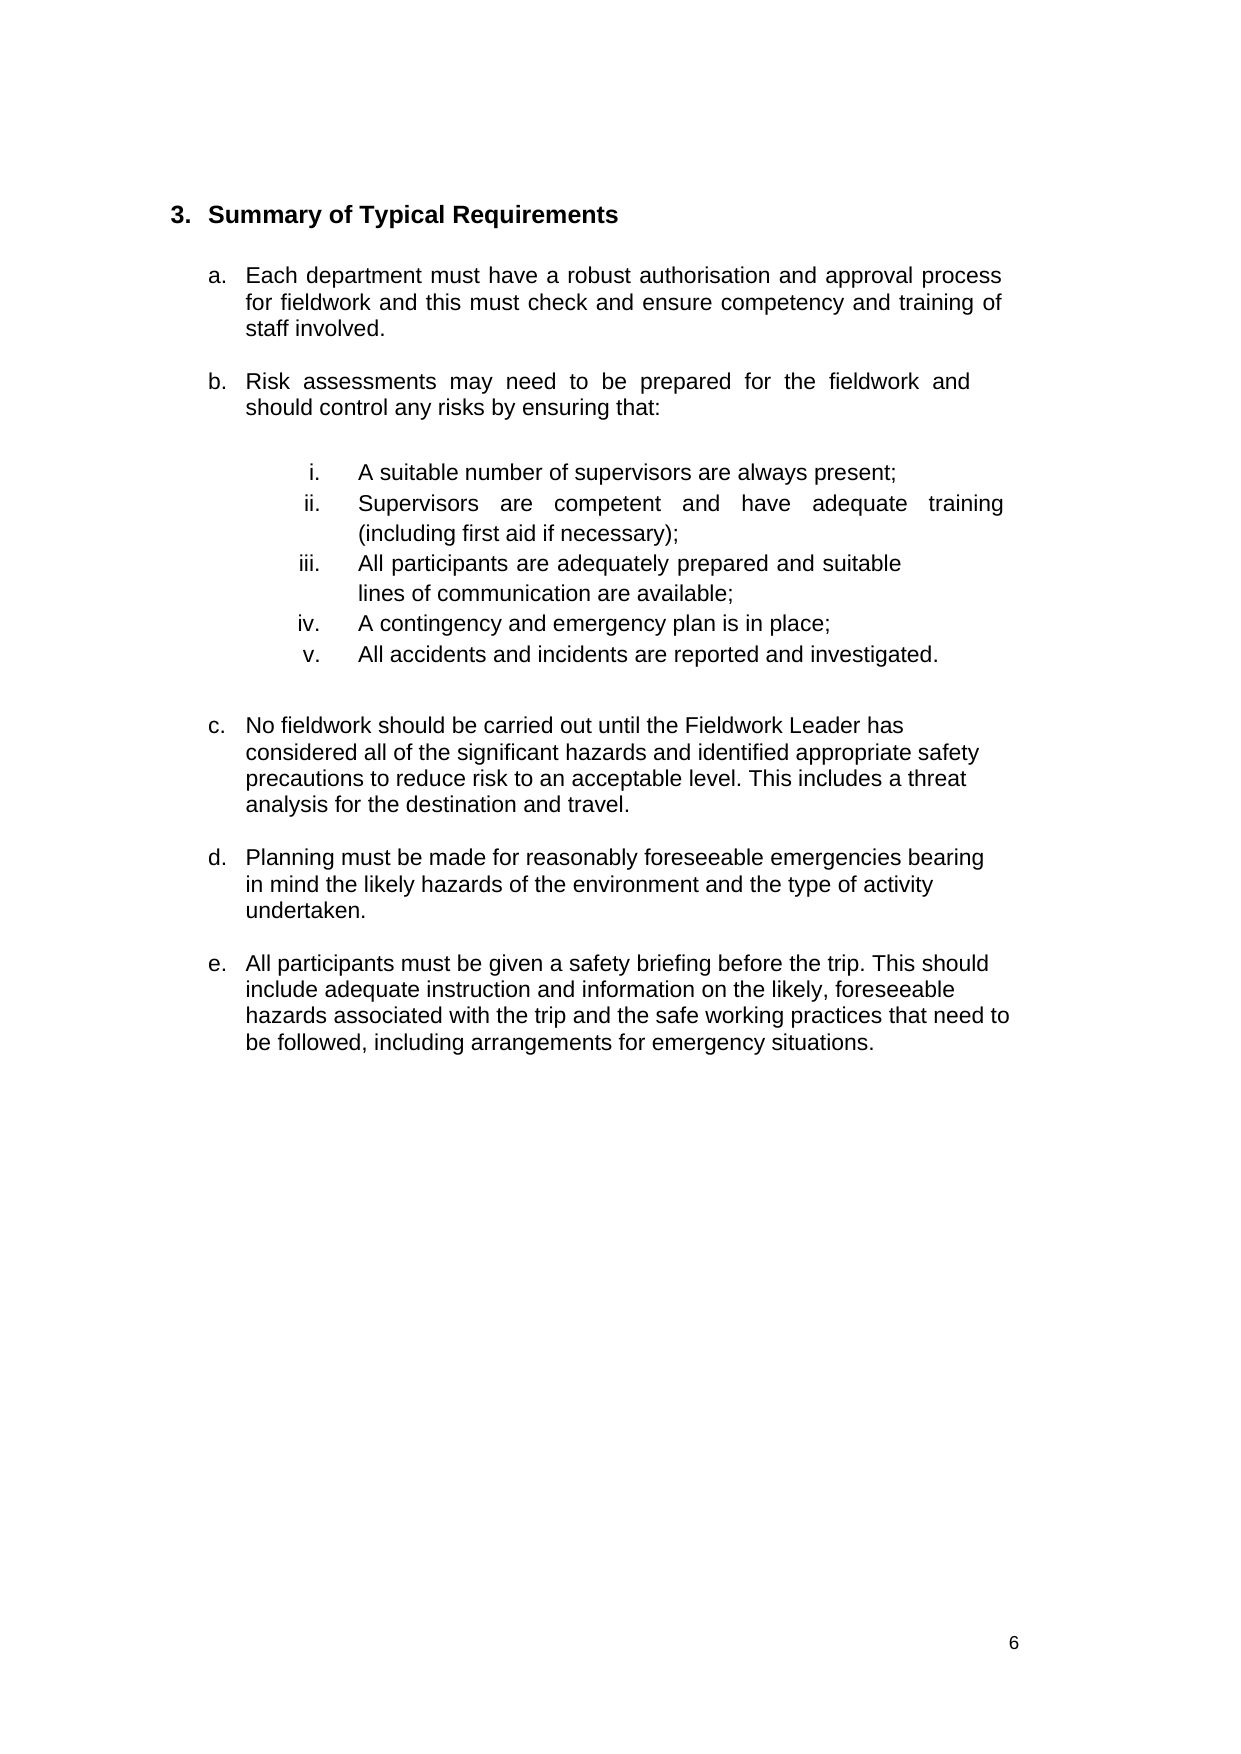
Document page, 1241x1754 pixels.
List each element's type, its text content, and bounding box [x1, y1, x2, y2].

list All participants must be given a safety briefing before the trip. This should include adequate instruction and information on the likely, foreseeable hazards associated with the trip and the safe working practices that need to be followed, including arrangements for emergency situations. [208, 949, 1014, 1055]
list A contingency and emergency plan is in place; [320, 610, 1019, 637]
list Supervisors are competent and have adequate training (including first aid if necessary); [320, 489, 1004, 546]
list All participants are adequately prepared and suitable lines of communication are available; [320, 550, 902, 606]
list A suitable number of supervisors are always present; [320, 459, 1019, 486]
list Risk assessments may need to be prepared for the fieldwork and should control any risks by ensuring that: [208, 368, 971, 420]
list Each department must have a robust authorisation and approval process for fieldwork and this must check and ensure competency and training of staff involved. [208, 262, 1002, 341]
list No fieldwork should be carried out until the Fieldwork Leader has considered all of the significant hazards and identified appropriate safety precautions to reduce risk to an acceptable level. This includes a threat analysis for the destination and travel. [208, 712, 998, 818]
list All accidents and incidents are reported and investigated. [320, 641, 1019, 667]
list Planning must be made for reasonably foreseeable emergencies bearing in mind the likely hazards of the environment and the type of activity undertaken. [208, 844, 1002, 923]
list Summary of Typical Requirements [170, 199, 1019, 228]
